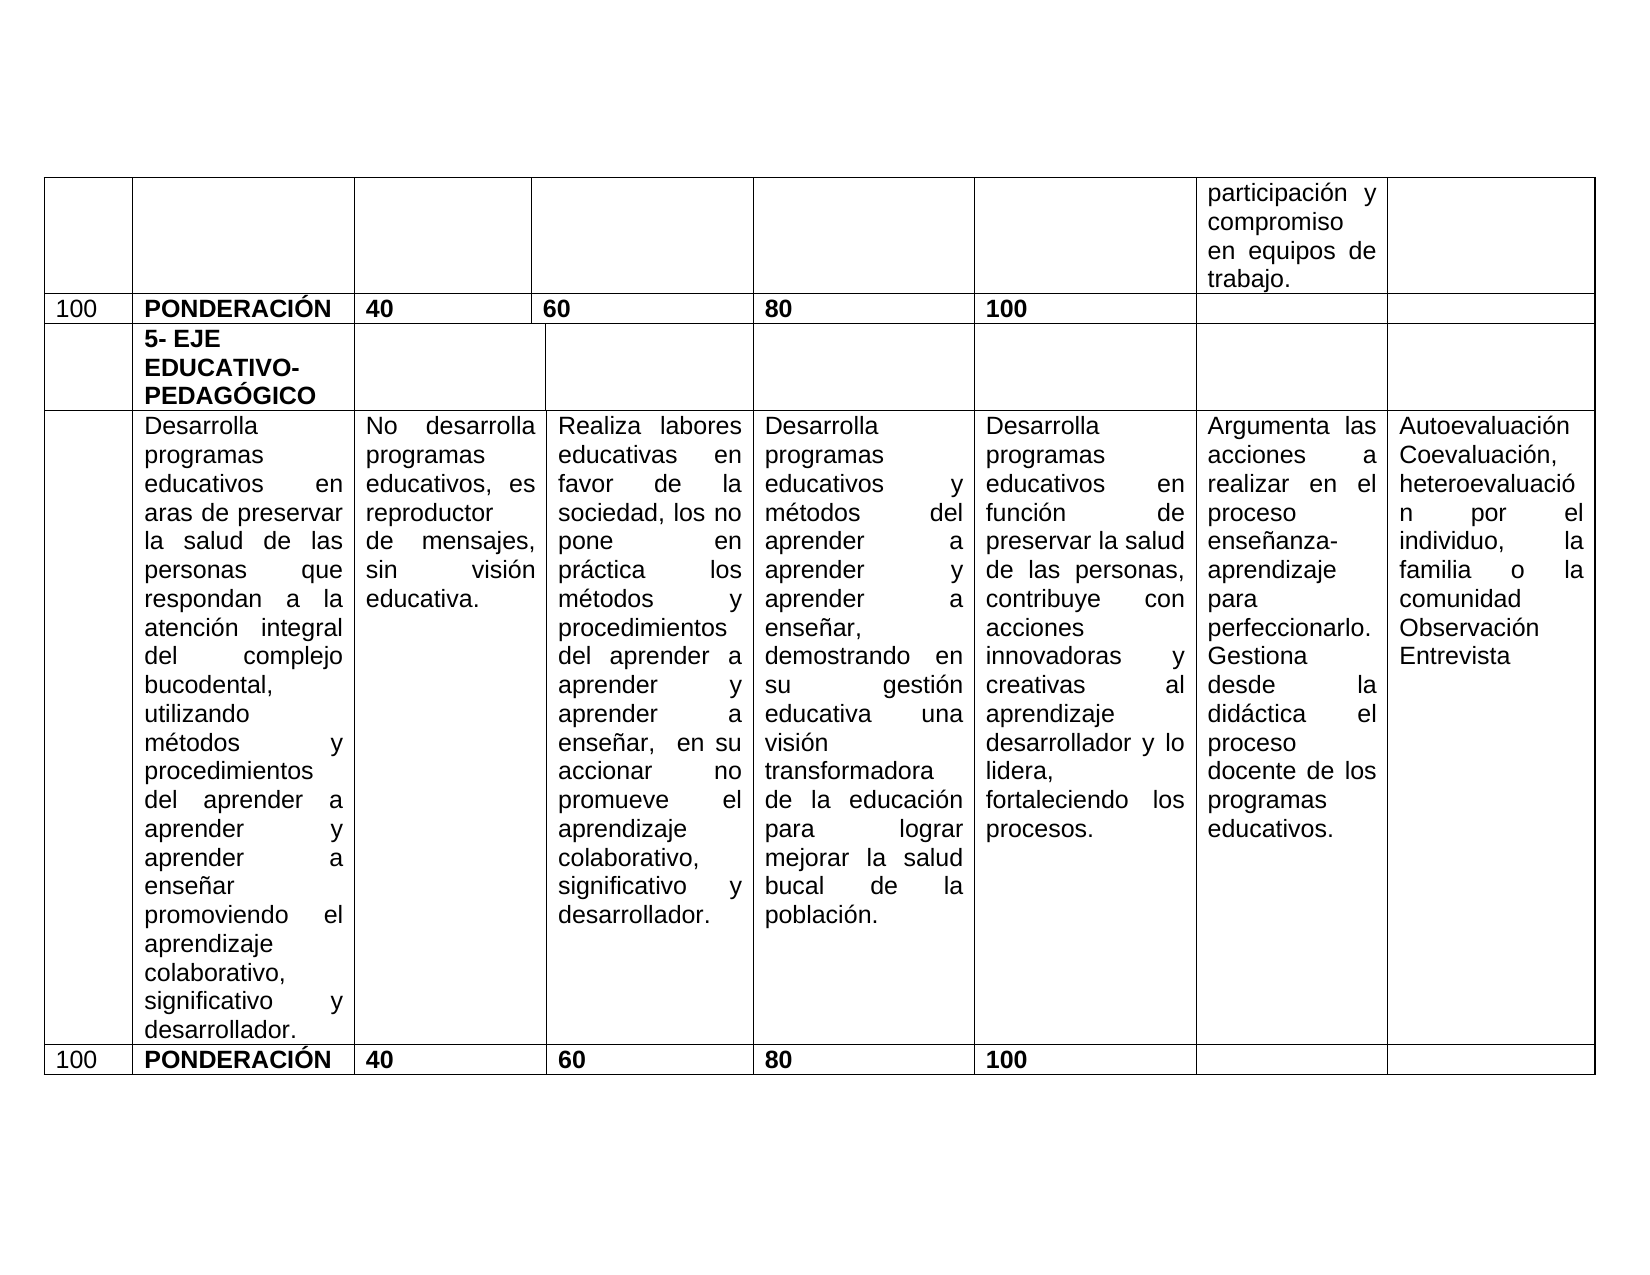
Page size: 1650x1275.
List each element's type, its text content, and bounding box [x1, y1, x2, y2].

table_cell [975, 178, 1196, 293]
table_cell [754, 178, 974, 293]
table_cell 100 [975, 294, 1196, 323]
table_cell [1197, 294, 1387, 323]
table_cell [133, 178, 354, 293]
table_cell No desarrolla programas educativos, es reproductor de mensajes, sin visión educativa. [355, 411, 546, 1044]
table_cell Realiza labores educativas en favor de la sociedad, los no pone en práctica los métodos y procedimientos del aprender a aprender y aprender a enseñar, en su accionar no promueve el aprendizaje colaborativo, significativo y desarrollador. [547, 411, 753, 1044]
table_cell 60 [532, 294, 753, 323]
table_cell 80 [754, 1045, 974, 1074]
table_cell PONDERACIÓN [133, 1045, 354, 1074]
table_cell PONDERACIÓN [133, 294, 354, 323]
table_cell 5- EJE EDUCATIVO-PEDAGÓGICO [133, 324, 354, 410]
table_cell [546, 324, 753, 410]
table_cell Desarrolla programas educativos en función de preservar la salud de las personas, contribuye con acciones innovadoras y creativas al aprendizaje desarrollador y lo lidera, fortaleciendo los procesos. [975, 411, 1196, 1044]
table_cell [1388, 178, 1594, 293]
table_cell 100 [975, 1045, 1196, 1074]
table_cell [1388, 324, 1594, 410]
table_cell [45, 178, 132, 293]
table_cell [754, 324, 974, 410]
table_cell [1197, 178, 1387, 293]
table_cell Desarrolla programas educativos en aras de preservar la salud de las personas que respondan a la atención integral del complejo bucodental, utilizando métodos y procedimientos del aprender a aprender y aprender a enseñar promoviendo el aprendizaje colaborativo, significativo y desarrollador. [133, 411, 354, 1044]
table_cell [532, 178, 753, 293]
table_cell [975, 324, 1196, 410]
table_cell [1388, 294, 1594, 323]
table_cell [1197, 324, 1387, 410]
table_cell [1388, 1045, 1594, 1074]
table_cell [355, 178, 531, 293]
table_cell [355, 324, 545, 410]
table_cell [45, 411, 132, 1044]
table_cell 100 [45, 1045, 132, 1074]
table_cell Argumenta las acciones a realizar en el proceso enseñanza-aprendizaje para perfeccionarlo. Gestiona desde la didáctica el proceso docente de los programas educativos. [1197, 411, 1387, 1044]
table_cell [45, 324, 132, 410]
table_cell 40 [355, 1045, 546, 1074]
table_cell 60 [547, 1045, 753, 1074]
table_cell Autoevaluación Coevaluación, heteroevaluación por el individuo, la familia o la comunidad Observación Entrevista [1388, 411, 1594, 1044]
table_cell 80 [754, 294, 974, 323]
table_cell [1197, 1045, 1387, 1074]
table_cell 40 [355, 294, 531, 323]
table_cell 100 [45, 294, 132, 323]
table_cell Desarrolla programas educativos y métodos del aprender a aprender y aprender a enseñar, demostrando en su gestión educativa una visión transformadora de la educación para lograr mejorar la salud bucal de la población. [754, 411, 974, 1044]
